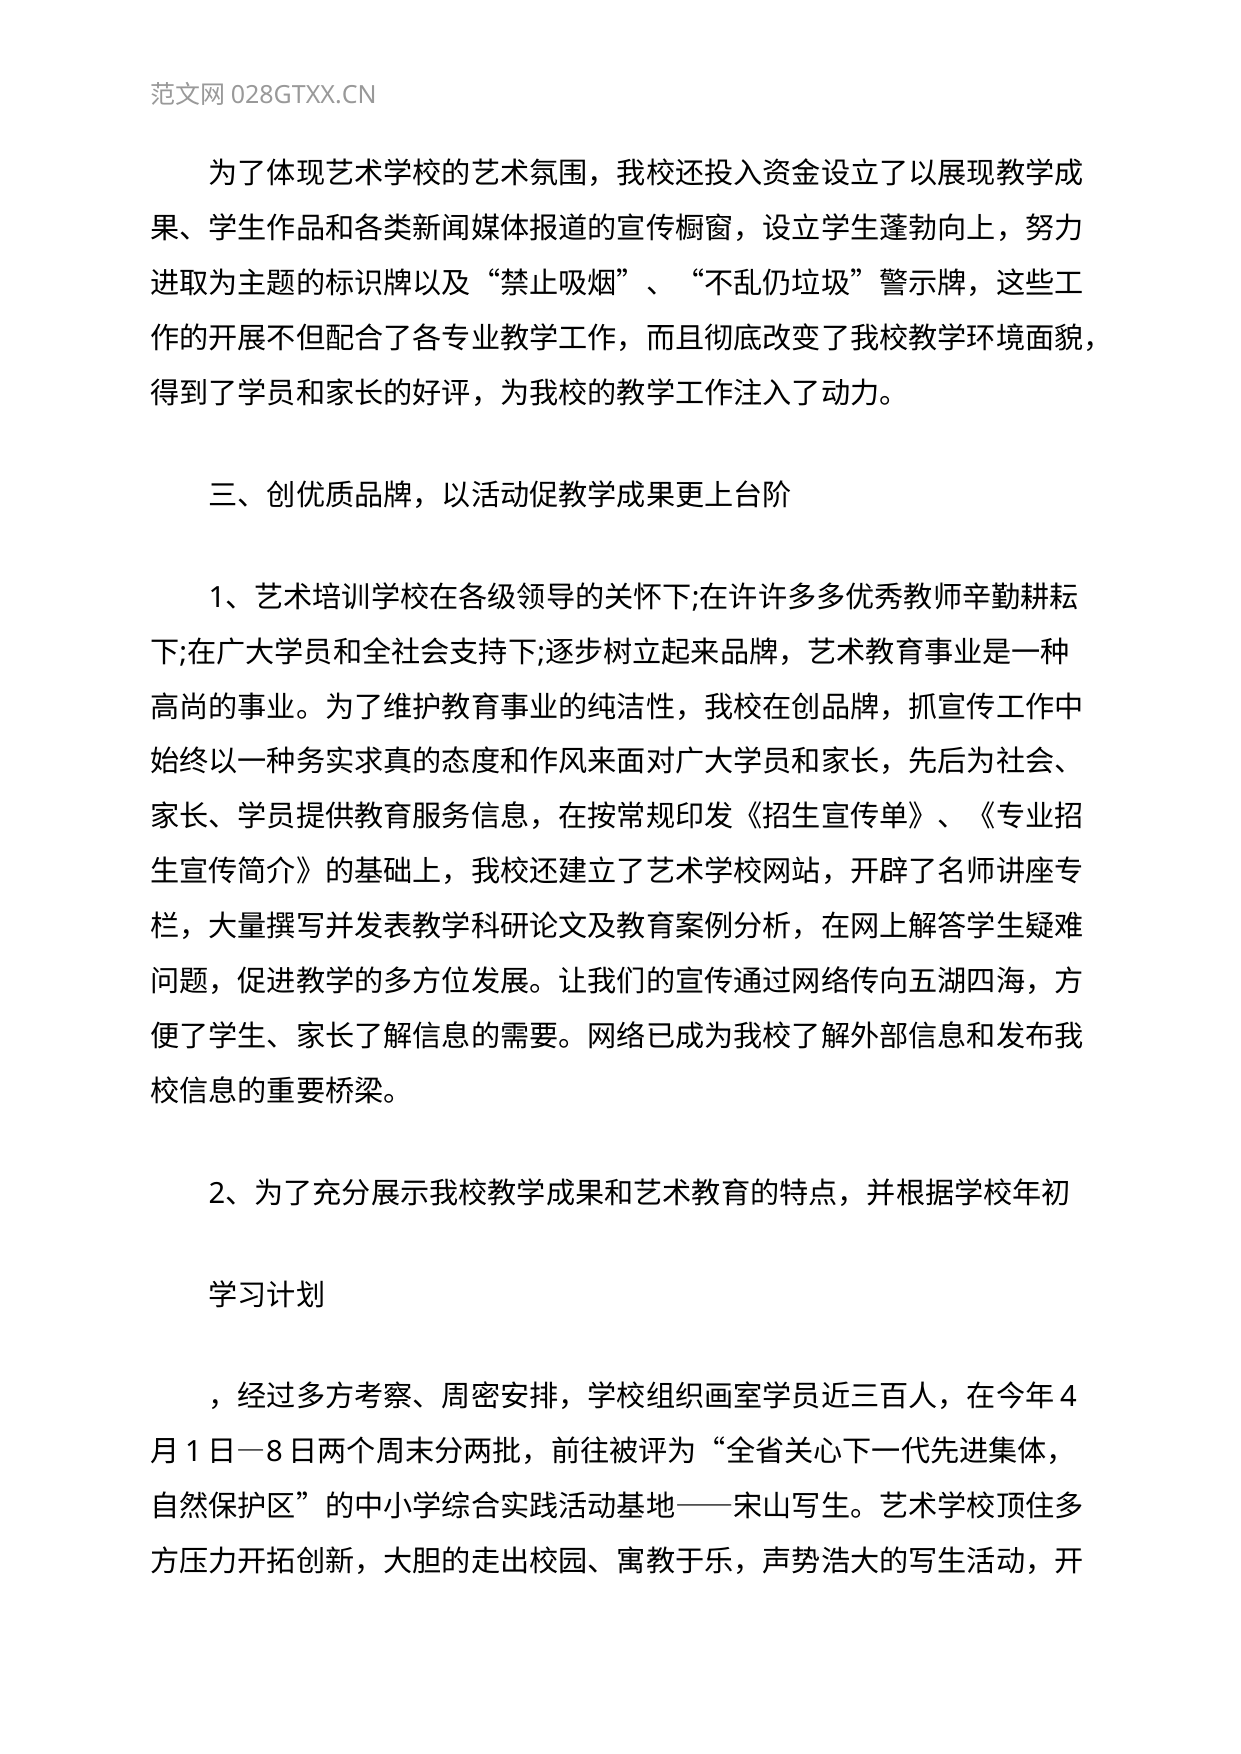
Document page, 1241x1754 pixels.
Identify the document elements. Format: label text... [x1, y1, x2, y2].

text 2、为了充分展示我校教学成果和艺术教育的特点，并根据学校年初 [150, 1169, 1090, 1212]
text 三、创优质品牌，以活动促教学成果更上台阶 [150, 471, 1090, 514]
text 为了体现艺术学校的艺术氛围，我校还投入资金设立了以展现教学成果、学生作品和各类新闻媒体报道的宣传橱窗，设立学生蓬勃向上，努力进取为主题的标识牌以及“禁止吸烟”、“不乱仍垃圾”警示牌，这些工作的开展不但配合了各专业教学工作，而且彻底改变了我校教学环境面貌，得到了学员和家长的好评，为我校的教学工作注入了动力。 [150, 150, 1090, 412]
text 1、艺术培训学校在各级领导的关怀下;在许许多多优秀教师辛勤耕耘下;在广大学员和全社会支持下;逐步树立起来品牌，艺术教育事业是一种高尚的事业。为了维护教育事业的纯洁性，我校在创品牌，抓宣传工作中始终以一种务实求真的态度和作风来面对广大学员和家长，先后为社会、家长、学员提供教育服务信息，在按常规印发《招生宣传单》、《专业招生宣传简介》的基础上，我校还建立了艺术学校网站，开辟了名师讲座专栏，大量撰写并发表教学科研论文及教育案例分析，在网上解答学生疑难问题，促进教学的多方位发展。让我们的宣传通过网络传向五湖四海，方便了学生、家长了解信息的需要。网络已成为我校了解外部信息和发布我校信息的重要桥梁。 [150, 573, 1090, 1110]
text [150, 1373, 1090, 1580]
text 学习计划 [150, 1271, 1090, 1313]
